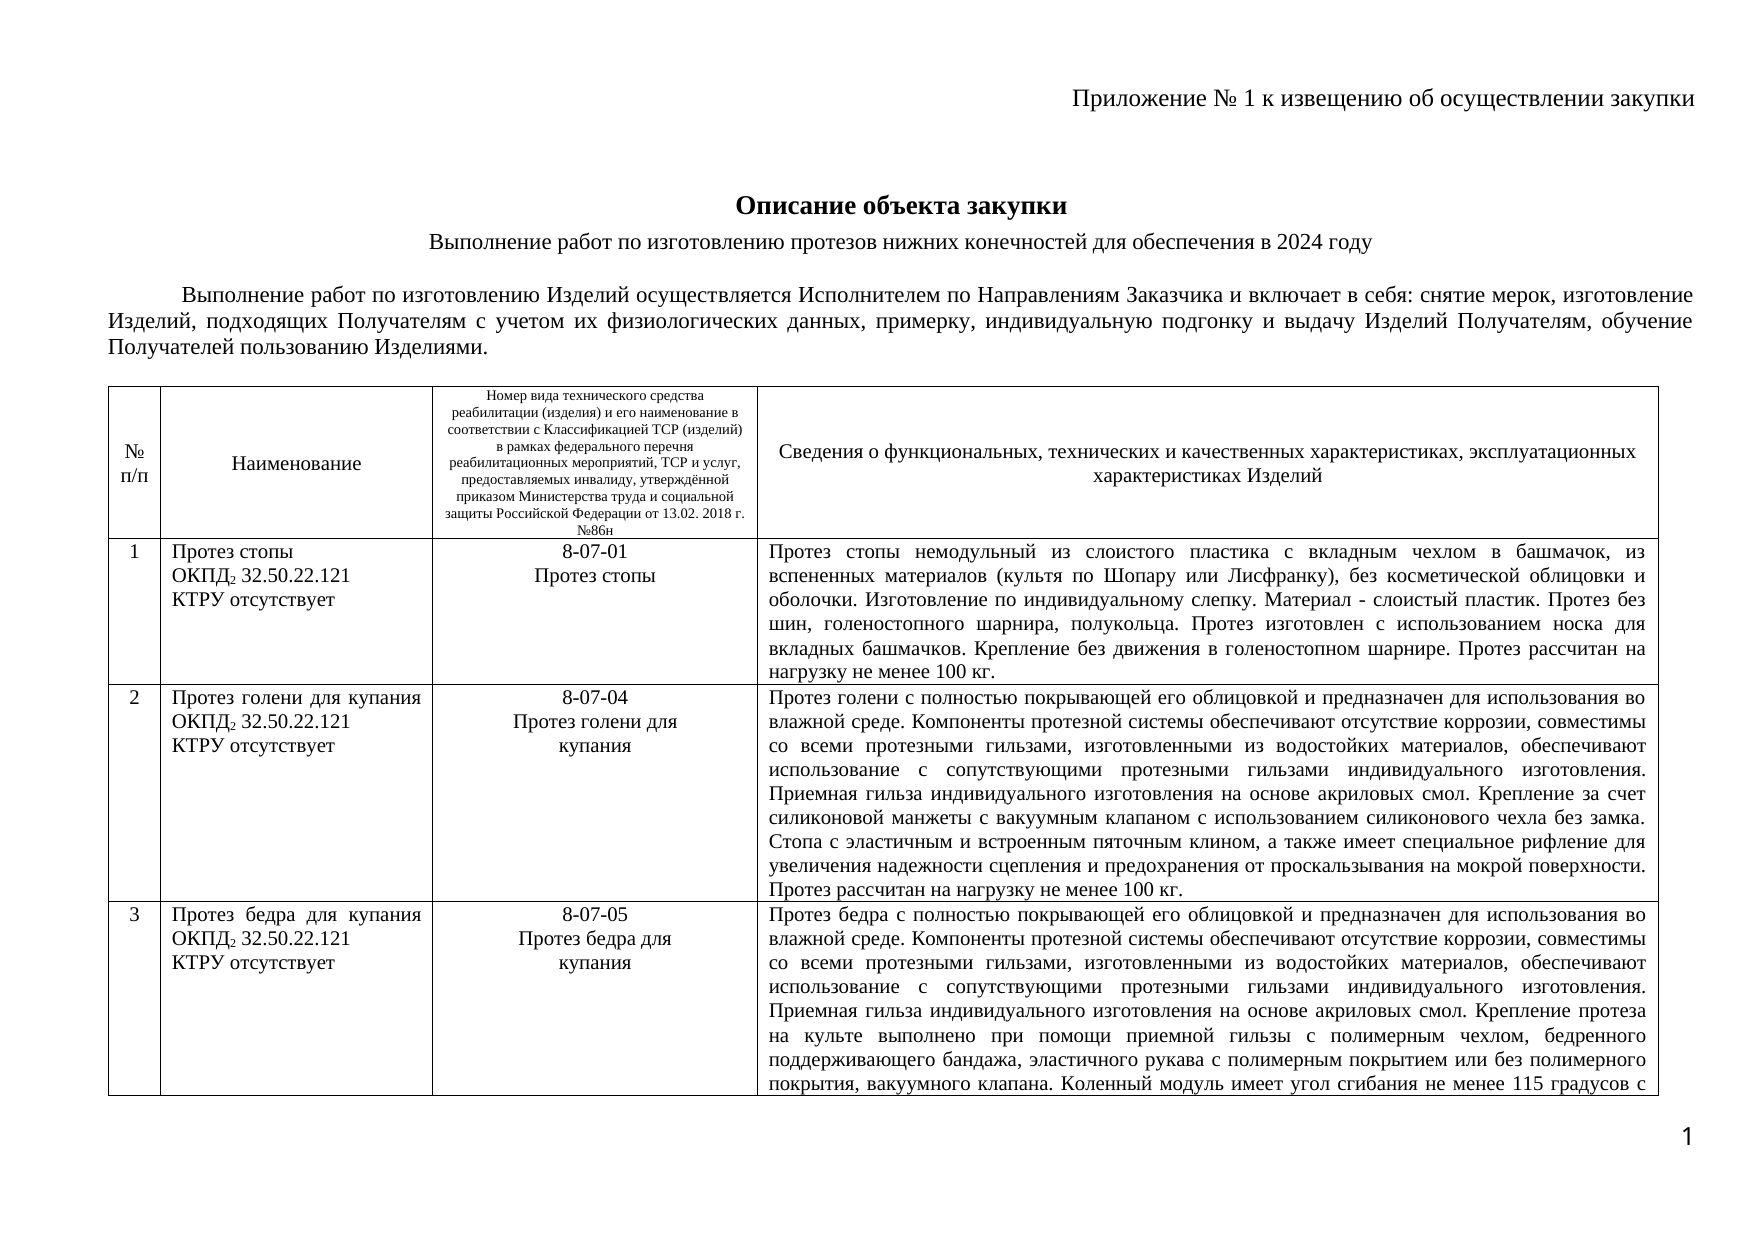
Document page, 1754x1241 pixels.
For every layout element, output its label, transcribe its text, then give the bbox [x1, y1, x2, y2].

table_header Наименование [161, 387, 432, 538]
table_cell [433, 902, 757, 1095]
table_cell 3 [109, 902, 160, 1095]
table_cell 2 [109, 685, 160, 901]
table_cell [758, 902, 1658, 1095]
table_cell Протез голени с полностью покрывающей его облицовкой и предназначен для использования во влажной среде. Компоненты протезной системы обеспечивают отсутствие коррозии, совместимы со всеми протезными гильзами, изготовленными из водостойких материалов, обеспечивают использование с сопутствующими протезными гильзами индивидуального изготовления. Приемная гильза индивидуального изготовления на основе акриловых смол. Крепление за счет силиконовой манжеты с вакуумным клапаном с использованием силиконового чехла без замка. Стопа с эластичным и встроенным пяточным клином, а также имеет специальное рифление для увеличения надежности сцепления и предохранения от проскальзывания на мокрой поверхности. Протез рассчитан на нагрузку не менее 100 кг. [758, 685, 1658, 901]
text Выполнение работ по изготовлению протезов нижних конечностей для обеспечения в 2024 году [108, 228, 1695, 254]
text Приложение № 1 к извещению об осуществлении закупки [108, 83, 1695, 111]
table_cell 8-07-01 Протез стопы [433, 539, 757, 683]
table_header Сведения о функциональных, технических и качественных характеристиках, эксплуатационных характеристиках Изделий [758, 387, 1658, 538]
table_header № п/п [109, 387, 160, 538]
table_cell Протез стопы ОКПД2 32.50.22.121 КТРУ отсутствует [161, 539, 432, 683]
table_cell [161, 902, 432, 1095]
table_cell 1 [109, 539, 160, 683]
table_cell 8-07-04 Протез голени для купания [433, 685, 757, 901]
table_cell Протез голени для купания ОКПД2 32.50.22.121 КТРУ отсутствует [161, 685, 432, 901]
text Выполнение работ по изготовлению Изделий осуществляется Исполнителем по Направлениям Заказчика и включает в себя: снятие мерок, изготовление Изделий, подходящих Получателям с учетом их физиологических данных, примерку, индивидуальную подгонку и выдачу Изделий Получателям, обучение Получателей пользованию Изделиями. [108, 281, 1695, 360]
table_cell Протез стопы немодульный из слоистого пластика с вкладным чехлом в башмачок, из вспененных материалов (культя по Шопару или Лисфранку), без косметической облицовки и оболочки. Изготовление по индивидуальному слепку. Материал - слоистый пластик. Протез без шин, голеностопного шарнира, полукольца. Протез изготовлен с использованием носка для вкладных башмачков. Крепление без движения в голеностопном шарнире. Протез рассчитан на нагрузку не менее 100 кг. [758, 539, 1658, 683]
subtitle Описание объекта закупки [108, 189, 1695, 220]
table_header Номер вида технического средства реабилитации (изделия) и его наименование в соответствии с Классификацией ТСР (изделий) в рамках федерального перечня реабилитационных мероприятий, ТСР и услуг, предоставляемых инвалиду, утверждённой приказом Министерства труда и социальной защиты Российской Федерации от 13.02. 2018 г. №86н [433, 387, 757, 538]
